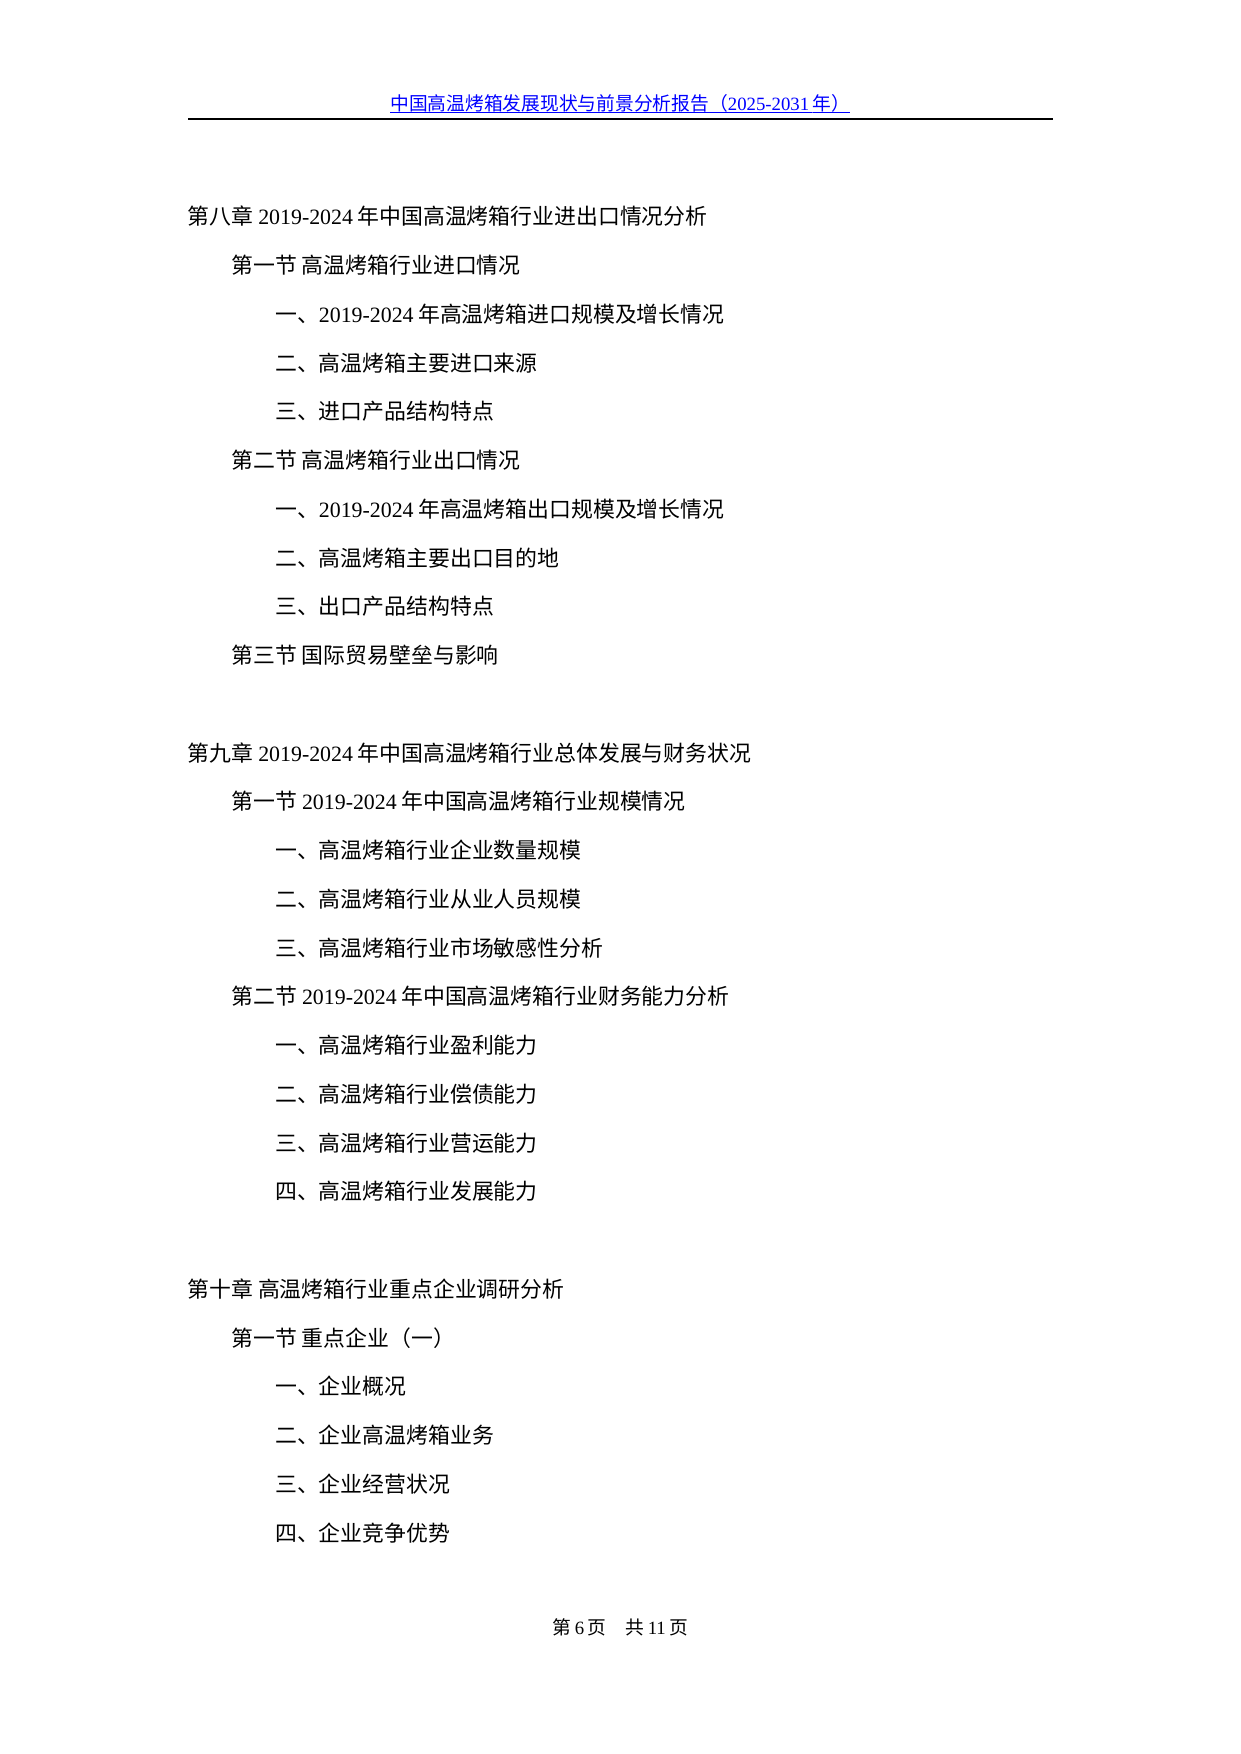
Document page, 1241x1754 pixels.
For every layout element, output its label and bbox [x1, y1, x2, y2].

text [187, 150, 1053, 1548]
